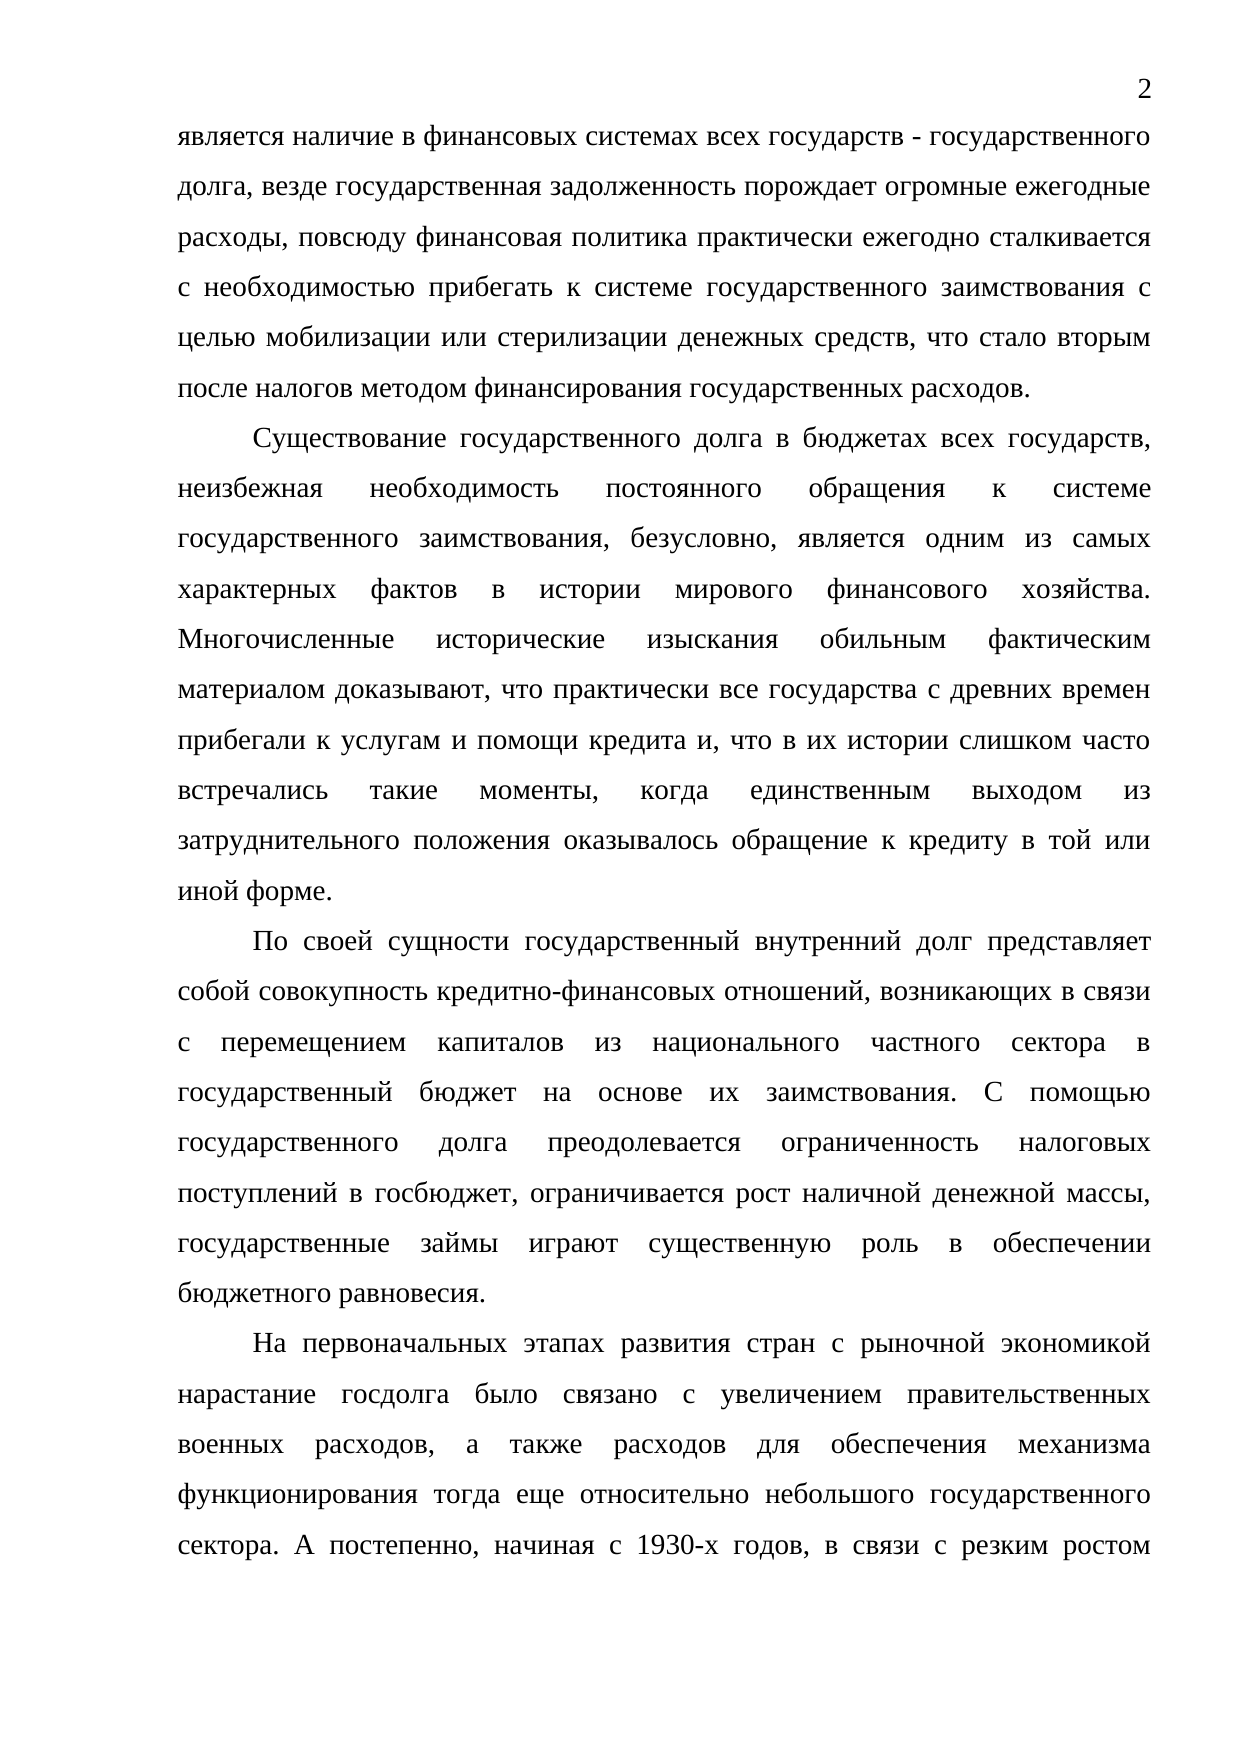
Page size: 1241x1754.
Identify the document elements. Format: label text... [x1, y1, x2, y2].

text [177, 1326, 1152, 1560]
text По своей сущности государственный внутренний долг представляет собой совокупность кредитно-финансовых отношений, возникающих в связи с перемещением капиталов из национального частного сектора в государственный бюджет на основе их заимствования. С помощью государственного долга преодолевается ограниченность налоговых поступлений в госбюджет, ограничивается рост наличной денежной массы, государственные займы играют существенную роль в обеспечении бюджетного равновесия. [177, 923, 1152, 1309]
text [177, 118, 1152, 403]
text Существование государственного долга в бюджетах всех государств, неизбежная необходимость постоянного обращения к системе государственного заимствования, безусловно, является одним из самых характерных фактов в истории мирового финансового хозяйства. Многочисленные исторические изыскания обильным фактическим материалом доказывают, что практически все государства с древних времен прибегали к услугам и помощи кредита и, что в их истории слишком часто встречались такие моменты, когда единственным выходом из затруднительного положения оказывалось обращение к кредиту в той или иной форме. [177, 420, 1152, 906]
